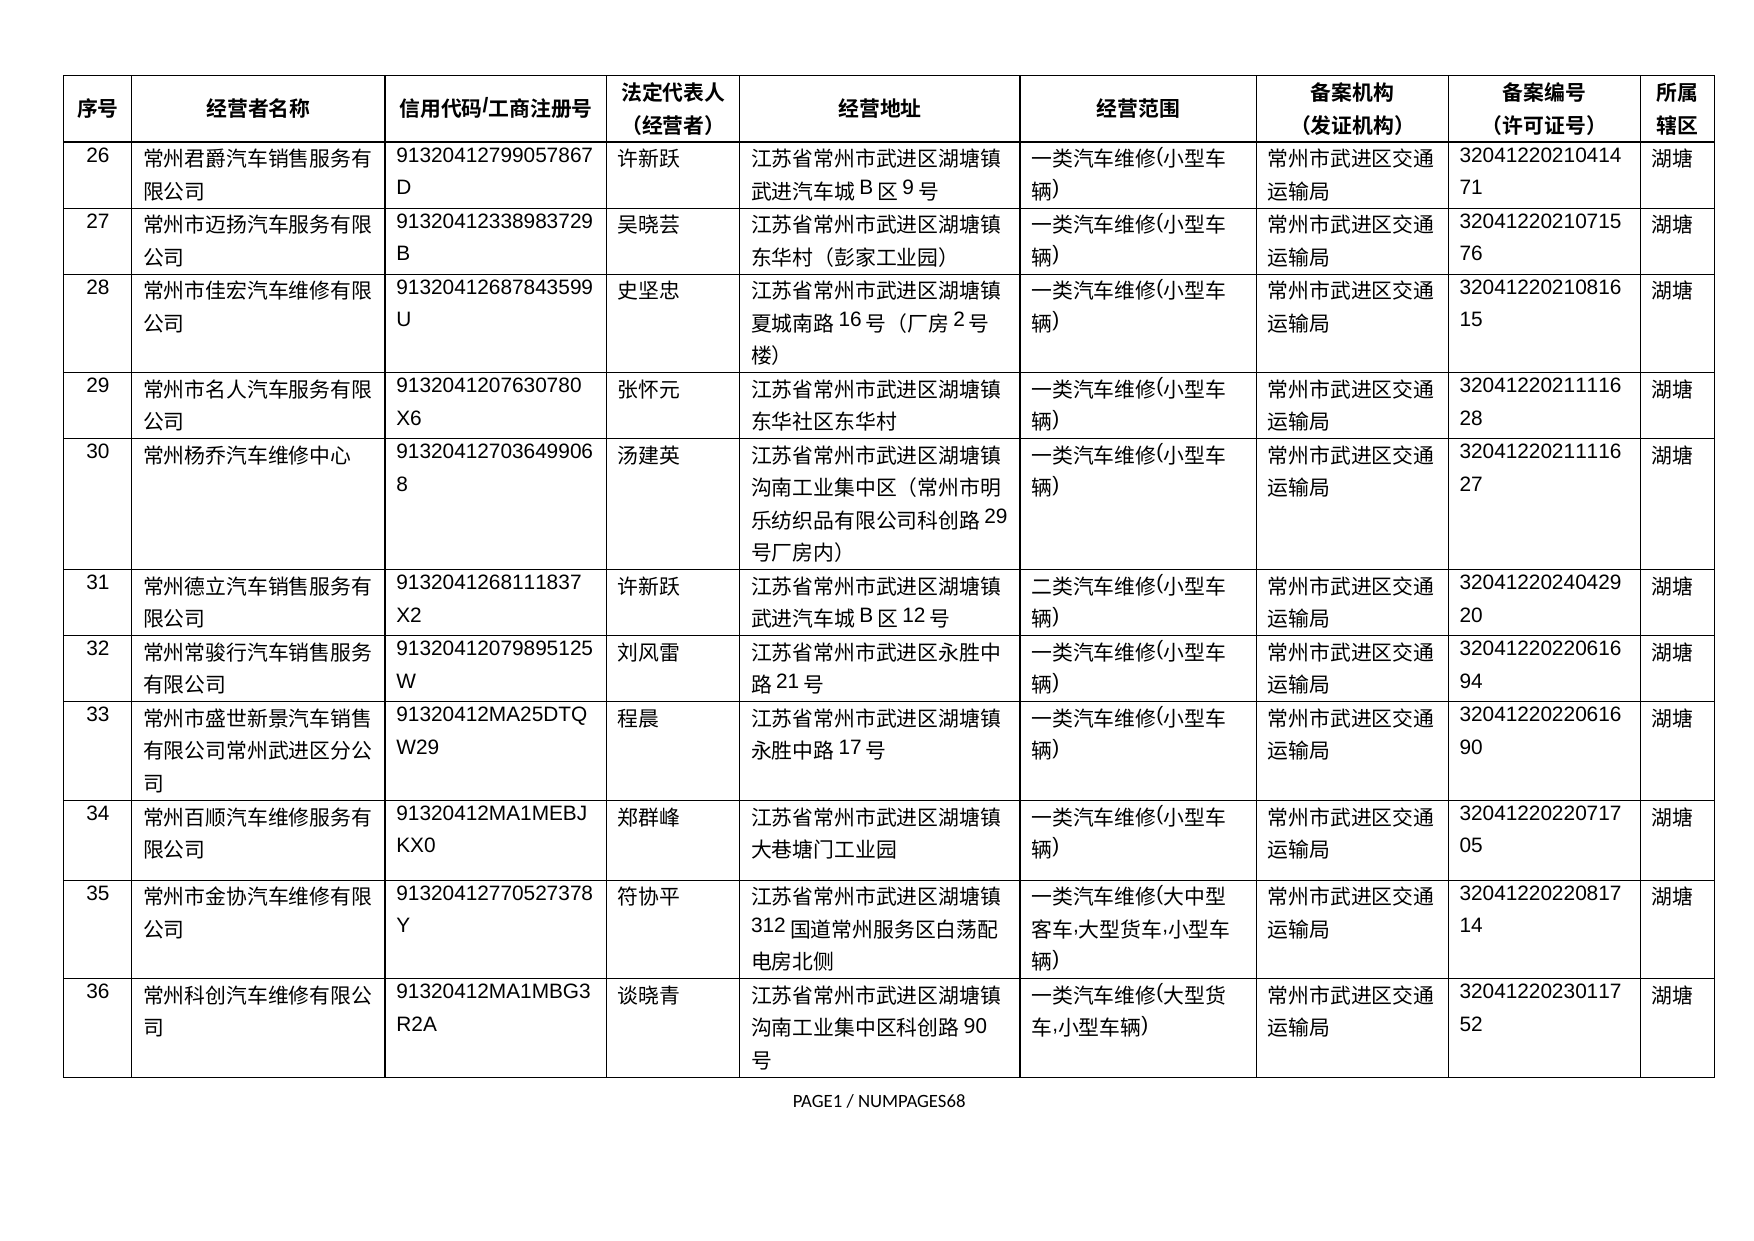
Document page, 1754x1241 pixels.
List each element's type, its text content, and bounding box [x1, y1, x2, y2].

table_cell 谈晓青 [607, 979, 739, 1077]
table_cell 程晨 [607, 702, 739, 800]
table_cell 常州君爵汽车销售服务有限公司 [132, 143, 384, 207]
table_cell 湖塘 [1641, 570, 1714, 635]
table_cell 常州市武进区交通运输局 [1257, 702, 1448, 800]
table_cell 一类汽车维修(大型货车,小型车辆) [1021, 979, 1256, 1077]
table_cell 常州市武进区交通运输局 [1257, 439, 1448, 569]
table_header 所属辖区 [1641, 76, 1714, 141]
table_cell 3204122021111628 [1449, 373, 1640, 438]
table_cell 91320412MA1MEBJKX0 [386, 801, 606, 879]
table_cell 28 [64, 275, 131, 372]
table_cell 湖塘 [1641, 275, 1714, 372]
table_cell 32 [64, 636, 131, 701]
table_header 经营范围 [1021, 76, 1256, 141]
table_cell 许新跃 [607, 570, 739, 635]
table_cell 湖塘 [1641, 801, 1714, 879]
table_cell 29 [64, 373, 131, 438]
table_cell 3204122021041471 [1449, 143, 1640, 207]
table_cell 江苏省常州市武进区湖塘镇武进汽车城B区9号 [740, 143, 1019, 207]
table_cell 江苏省常州市武进区湖塘镇永胜中路17号 [740, 702, 1019, 800]
table_cell 一类汽车维修(小型车辆) [1021, 275, 1256, 372]
table_cell 江苏省常州市武进区湖塘镇夏城南路16号（厂房2号楼） [740, 275, 1019, 372]
table_cell 27 [64, 209, 131, 273]
table_cell 26 [64, 143, 131, 207]
table_cell 常州市武进区交通运输局 [1257, 570, 1448, 635]
table_cell 一类汽车维修(小型车辆) [1021, 801, 1256, 879]
table_cell 91320412338983729B [386, 209, 606, 273]
table_cell 36 [64, 979, 131, 1077]
table_cell 常州市盛世新景汽车销售有限公司常州武进区分公司 [132, 702, 384, 800]
table_cell 一类汽车维修(小型车辆) [1021, 209, 1256, 273]
table_cell 湖塘 [1641, 373, 1714, 438]
table_cell 913204127036499068 [386, 439, 606, 569]
table_cell 一类汽车维修(小型车辆) [1021, 373, 1256, 438]
table_cell 湖塘 [1641, 209, 1714, 273]
table_cell 张怀元 [607, 373, 739, 438]
table_cell 符协平 [607, 881, 739, 978]
table_cell 3204122024042920 [1449, 570, 1640, 635]
table_cell 3204122022081714 [1449, 881, 1640, 978]
table_cell 一类汽车维修(小型车辆) [1021, 143, 1256, 207]
table_cell 常州市武进区交通运输局 [1257, 275, 1448, 372]
table_cell 湖塘 [1641, 439, 1714, 569]
table_cell 常州市迈扬汽车服务有限公司 [132, 209, 384, 273]
table_cell 一类汽车维修(小型车辆) [1021, 702, 1256, 800]
table_cell 33 [64, 702, 131, 800]
table_header 备案编号 （许可证号） [1449, 76, 1640, 141]
table_cell 常州市武进区交通运输局 [1257, 979, 1448, 1077]
table_cell 3204122021111627 [1449, 439, 1640, 569]
table_cell 3204122021071576 [1449, 209, 1640, 273]
table_cell 史坚忠 [607, 275, 739, 372]
table_cell 湖塘 [1641, 636, 1714, 701]
table_cell 常州市武进区交通运输局 [1257, 373, 1448, 438]
table_cell 江苏省常州市武进区湖塘镇东华社区东华村 [740, 373, 1019, 438]
table_cell 34 [64, 801, 131, 879]
table_cell 湖塘 [1641, 143, 1714, 207]
table_cell 湖塘 [1641, 881, 1714, 978]
table_cell 刘风雷 [607, 636, 739, 701]
table_cell 常州市武进区交通运输局 [1257, 881, 1448, 978]
table_cell 常州市武进区交通运输局 [1257, 636, 1448, 701]
table_cell 江苏省常州市武进区湖塘镇东华村（彭家工业园） [740, 209, 1019, 273]
table_cell 常州市武进区交通运输局 [1257, 209, 1448, 273]
table_cell 一类汽车维修(大中型客车,大型货车,小型车辆) [1021, 881, 1256, 978]
table_cell 91320412MA1MBG3R2A [386, 979, 606, 1077]
table_cell 二类汽车维修(小型车辆) [1021, 570, 1256, 635]
table_cell 一类汽车维修(小型车辆) [1021, 636, 1256, 701]
table_cell 吴晓芸 [607, 209, 739, 273]
table_cell 9132041207630780X6 [386, 373, 606, 438]
table_cell 91320412MA25DTQW29 [386, 702, 606, 800]
table_cell 常州常骏行汽车销售服务有限公司 [132, 636, 384, 701]
table_cell 江苏省常州市武进区永胜中路21号 [740, 636, 1019, 701]
table_cell 31 [64, 570, 131, 635]
table_cell 一类汽车维修(小型车辆) [1021, 439, 1256, 569]
table_cell 江苏省常州市武进区湖塘镇沟南工业集中区科创路90号 [740, 979, 1019, 1077]
table_cell 江苏省常州市武进区湖塘镇武进汽车城B区12号 [740, 570, 1019, 635]
table_cell 3204122022061694 [1449, 636, 1640, 701]
table_cell 江苏省常州市武进区湖塘镇沟南工业集中区（常州市明乐纺织品有限公司科创路29号厂房内） [740, 439, 1019, 569]
table_header 备案机构 （发证机构） [1257, 76, 1448, 141]
table_cell 91320412770527378Y [386, 881, 606, 978]
table_header 经营者名称 [132, 76, 384, 141]
table_cell 常州科创汽车维修有限公司 [132, 979, 384, 1077]
table_header 序号 [64, 76, 131, 141]
table_cell 许新跃 [607, 143, 739, 207]
table_header 信用代码/工商注册号 [386, 76, 606, 141]
table_cell 郑群峰 [607, 801, 739, 879]
table_cell 常州市武进区交通运输局 [1257, 801, 1448, 879]
table_cell 35 [64, 881, 131, 978]
table_header 法定代表人（经营者） [607, 76, 739, 141]
table_cell 91320412079895125W [386, 636, 606, 701]
table_cell 常州市名人汽车服务有限公司 [132, 373, 384, 438]
table_cell 3204122022061690 [1449, 702, 1640, 800]
table_cell 常州百顺汽车维修服务有限公司 [132, 801, 384, 879]
table_cell 30 [64, 439, 131, 569]
table_cell 9132041268111837X2 [386, 570, 606, 635]
table_cell 常州德立汽车销售服务有限公司 [132, 570, 384, 635]
table_header 经营地址 [740, 76, 1019, 141]
table_cell 3204122023011752 [1449, 979, 1640, 1077]
table_cell 湖塘 [1641, 702, 1714, 800]
table_cell 常州市金协汽车维修有限公司 [132, 881, 384, 978]
table_cell 91320412687843599U [386, 275, 606, 372]
table_cell 汤建英 [607, 439, 739, 569]
table_cell 常州市佳宏汽车维修有限公司 [132, 275, 384, 372]
table_cell 江苏省常州市武进区湖塘镇312国道常州服务区白荡配电房北侧 [740, 881, 1019, 978]
table_cell 湖塘 [1641, 979, 1714, 1077]
table_cell 常州市武进区交通运输局 [1257, 143, 1448, 207]
table_cell 91320412799057867D [386, 143, 606, 207]
table_cell 3204122021081615 [1449, 275, 1640, 372]
table_cell 常州杨乔汽车维修中心 [132, 439, 384, 569]
table_cell 江苏省常州市武进区湖塘镇大巷塘门工业园 [740, 801, 1019, 879]
table_cell 3204122022071705 [1449, 801, 1640, 879]
